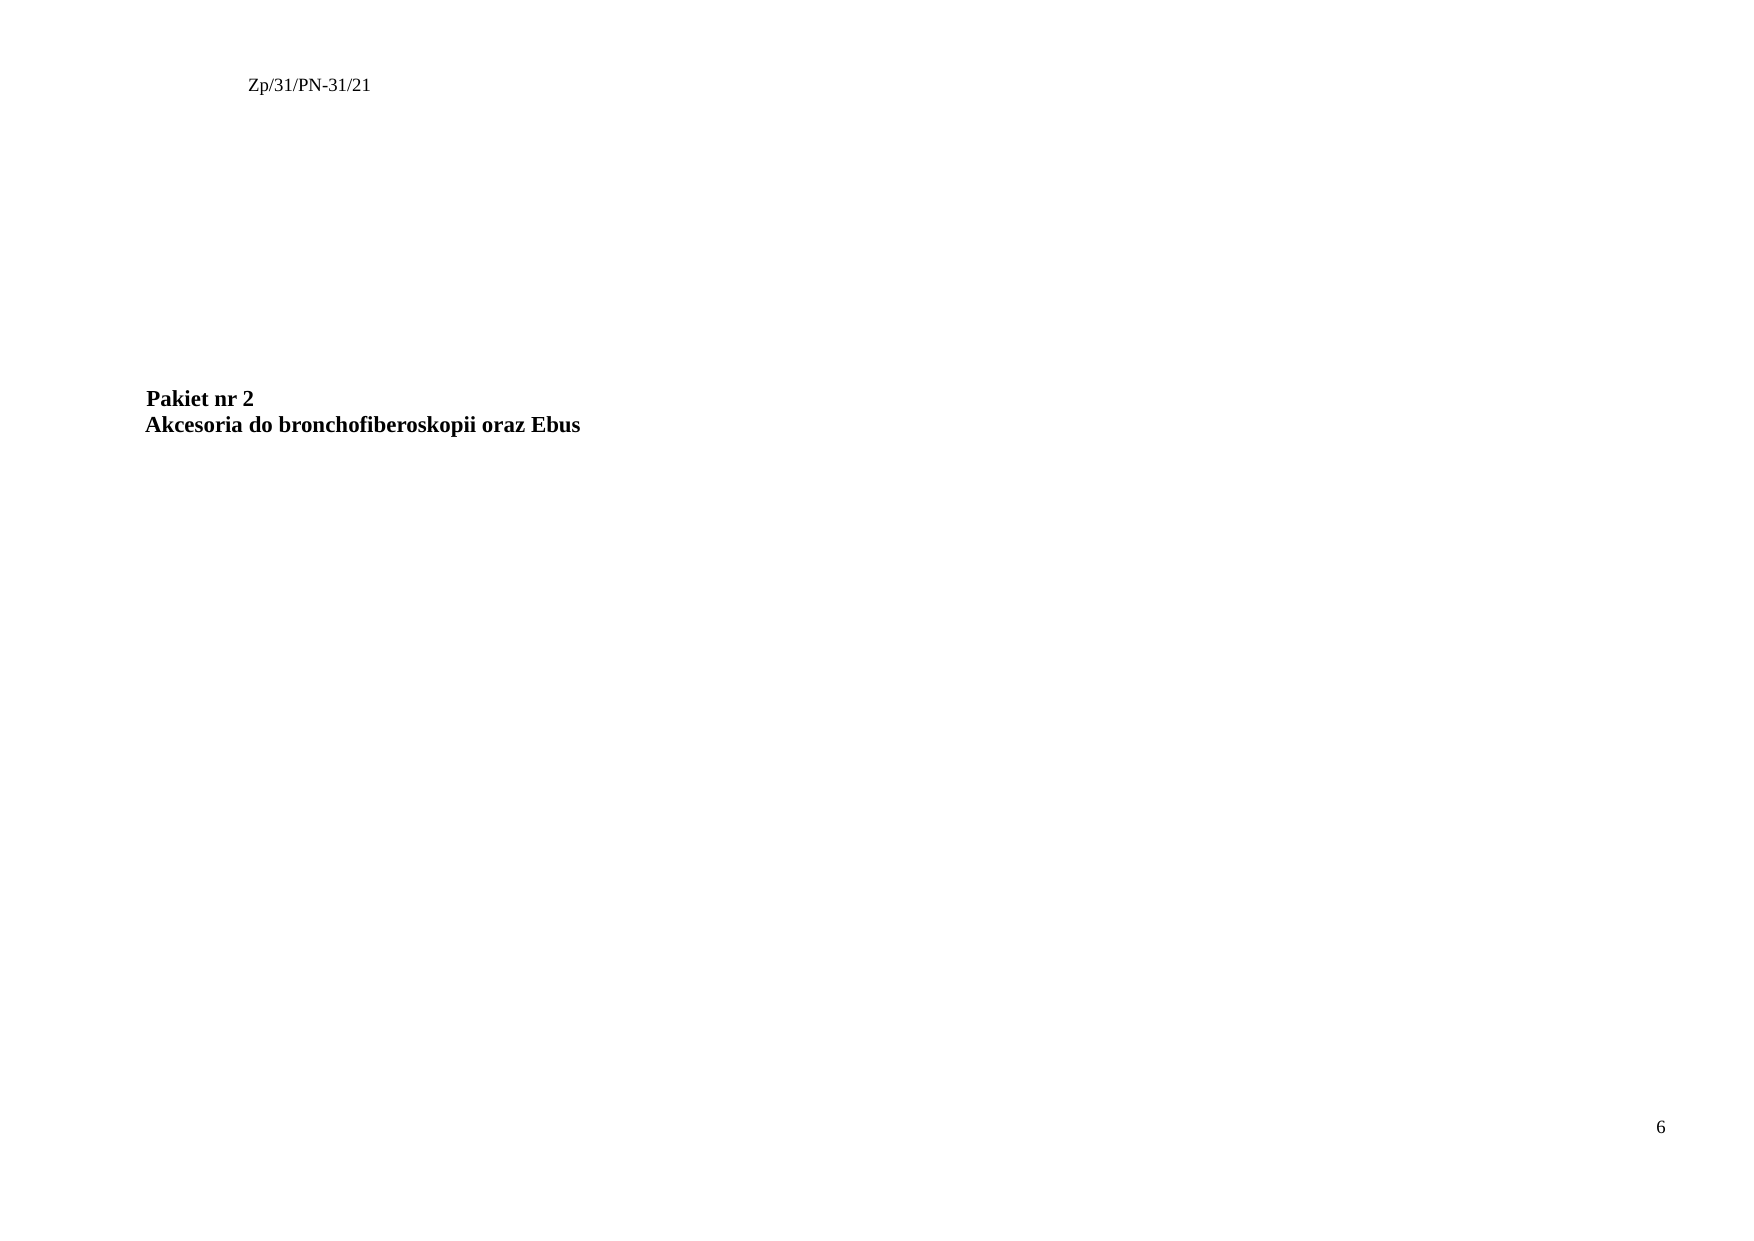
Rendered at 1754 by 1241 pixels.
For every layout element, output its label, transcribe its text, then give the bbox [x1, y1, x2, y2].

text Pakiet nr 2 [100, 385, 1665, 411]
text Akcesoria do bronchofiberoskopii oraz Ebus [100, 411, 1665, 438]
